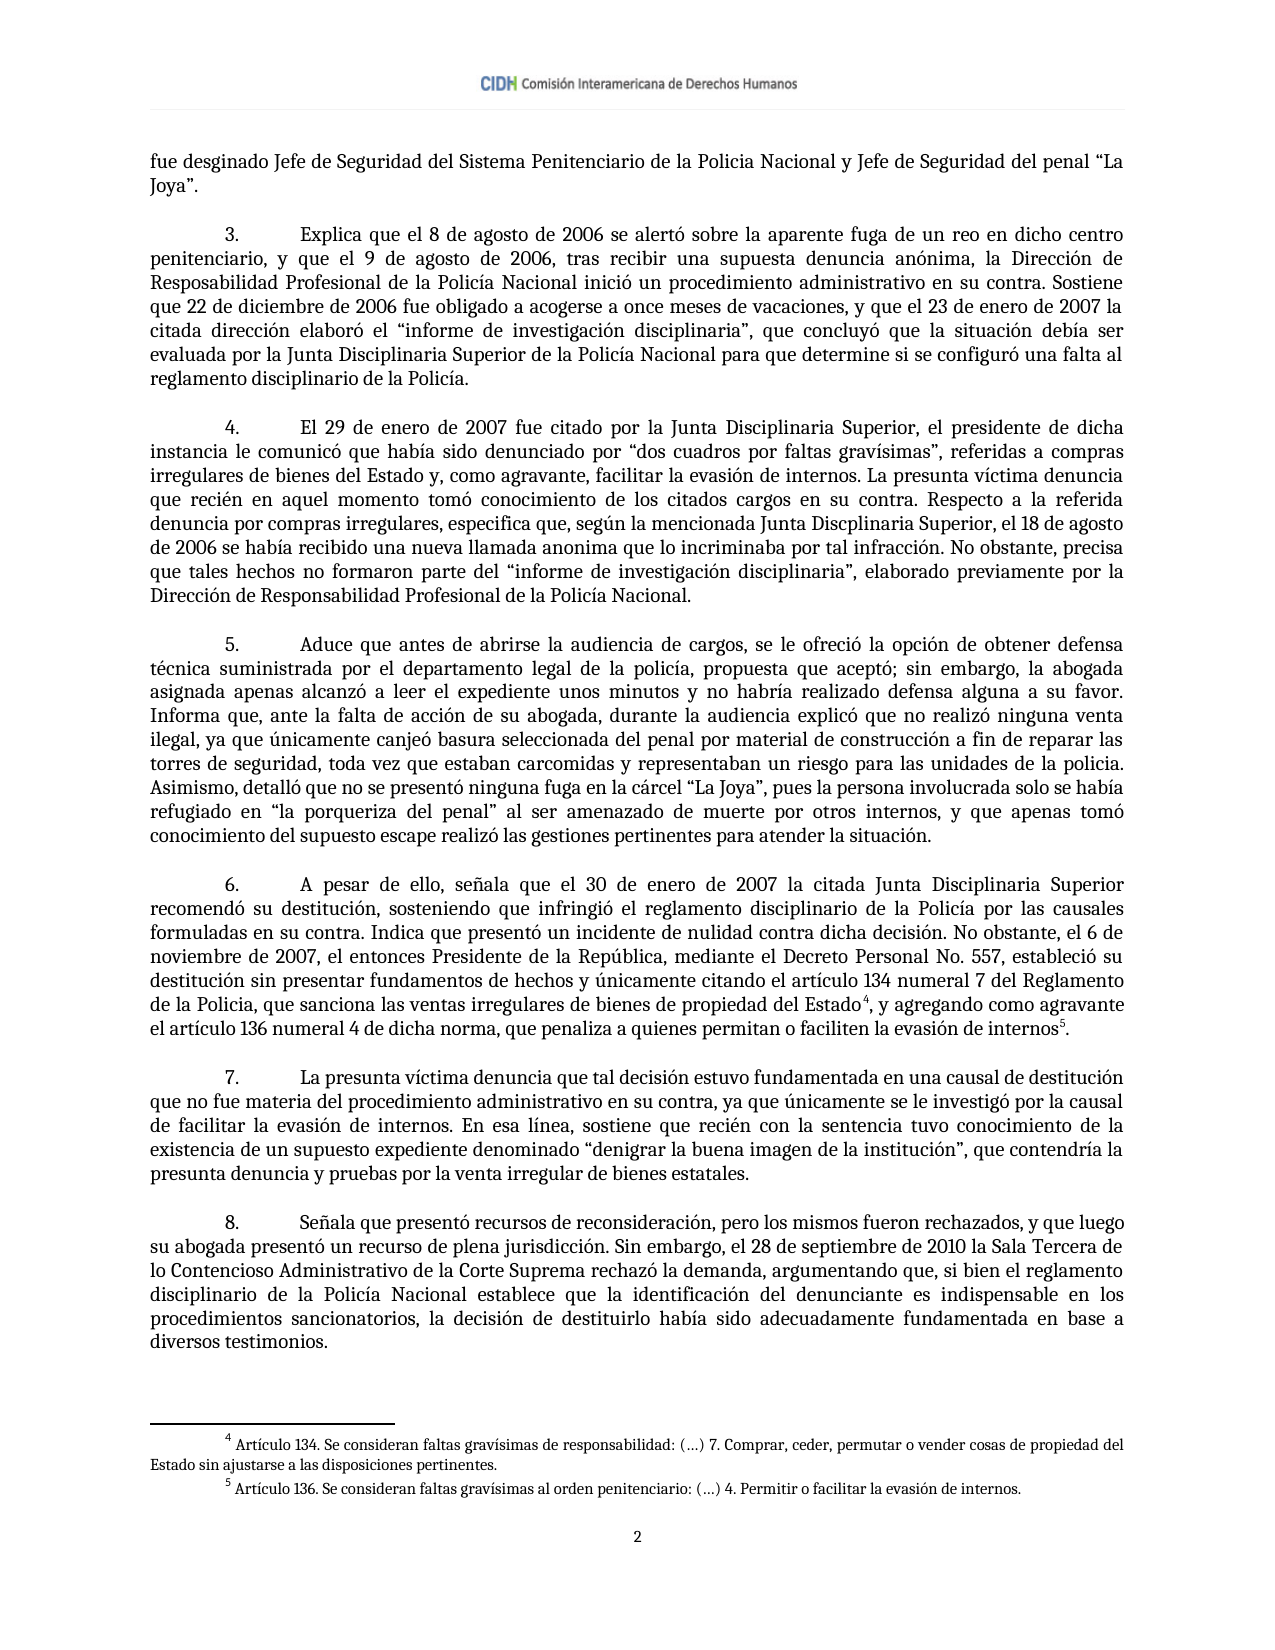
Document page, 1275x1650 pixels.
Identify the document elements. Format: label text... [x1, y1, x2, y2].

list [150, 150, 1125, 198]
list A pesar de ello, señala que el 30 de enero de 2007 la citada Junta Disciplinaria Superior recomendó su destitución, sosteniendo que infringió el reglamento disciplinario de la Policía por las causales formuladas en su contra. Indica que presentó un incidente de nulidad contra dicha decisión. No obstante, el 6 de noviembre de 2007, el entonces Presidente de la República, mediante el Decreto Personal No. 557, estableció su destitución sin presentar fundamentos de hechos y únicamente citando el artículo 134 numeral 7 del Reglamento de la Policia, que sanciona las ventas irregulares de bienes de propiedad del Estado, y agregando como agravante el artículo 136 numeral 4 de dicha norma, que penaliza a quienes permitan o faciliten la evasión de internos. [150, 873, 1125, 1041]
list Señala que presentó recursos de reconsideración, pero los mismos fueron rechazados, y que luego su abogada presentó un recurso de plena jurisdicción. Sin embargo, el 28 de septiembre de 2010 la Sala Tercera de lo Contencioso Administrativo de la Corte Suprema rechazó la demanda, argumentando que, si bien el reglamento disciplinario de la Policía Nacional establece que la identificación del denunciante es indispensable en los procedimientos sancionatorios, la decisión de destituirlo había sido adecuadamente fundamentada en base a diversos testimonios. [150, 1210, 1125, 1354]
list El 29 de enero de 2007 fue citado por la Junta Disciplinaria Superior, el presidente de dicha instancia le comunicó que había sido denunciado por “dos cuadros por faltas gravísimas”, referidas a compras irregulares de bienes del Estado y, como agravante, facilitar la evasión de internos. La presunta víctima denuncia que recién en aquel momento tomó conocimiento de los citados cargos en su contra. Respecto a la referida denuncia por compras irregulares, especifica que, según la mencionada Junta Discplinaria Superior, el 18 de agosto de 2006 se había recibido una nueva llamada anonima que lo incriminaba por tal infracción. No obstante, precisa que tales hechos no formaron parte del “informe de investigación disciplinaria”, elaborado previamente por la Dirección de Responsabilidad Profesional de la Policía Nacional. [150, 416, 1125, 607]
picture [475, 75, 800, 93]
list La presunta víctima denuncia que tal decisión estuvo fundamentada en una causal de destitución que no fue materia del procedimiento administrativo en su contra, ya que únicamente se le investigó por la causal de facilitar la evasión de internos. En esa línea, sostiene que recién con la sentencia tuvo conocimiento de la existencia de un supuesto expediente denominado “denigrar la buena imagen de la institución”, que contendría la presunta denuncia y pruebas por la venta irregular de bienes estatales. [150, 1066, 1125, 1185]
list Explica que el 8 de agosto de 2006 se alertó sobre la aparente fuga de un reo en dicho centro penitenciario, y que el 9 de agosto de 2006, tras recibir una supuesta denuncia anónima, la Dirección de Resposabilidad Profesional de la Policía Nacional inició un procedimiento administrativo en su contra. Sostiene que 22 de diciembre de 2006 fue obligado a acogerse a once meses de vacaciones, y que el 23 de enero de 2007 la citada dirección elaboró el “informe de investigación disciplinaria”, que concluyó que la situación debía ser evaluada por la Junta Disciplinaria Superior de la Policía Nacional para que determine si se configuró una falta al reglamento disciplinario de la Policía. [150, 223, 1125, 391]
list Aduce que antes de abrirse la audiencia de cargos, se le ofreció la opción de obtener defensa técnica suministrada por el departamento legal de la policía, propuesta que aceptó; sin embargo, la abogada asignada apenas alcanzó a leer el expediente unos minutos y no habría realizado defensa alguna a su favor. Informa que, ante la falta de acción de su abogada, durante la audiencia explicó que no realizó ninguna venta ilegal, ya que únicamente canjeó basura seleccionada del penal por material de construcción a fin de reparar las torres de seguridad, toda vez que estaban carcomidas y representaban un riesgo para las unidades de la policia. Asimismo, detalló que no se presentó ninguna fuga en la cárcel “La Joya”, pues la persona involucrada solo se había refugiado en “la porqueriza del penal” al ser amenazado de muerte por otros internos, y que apenas tomó conocimiento del supuesto escape realizó las gestiones pertinentes para atender la situación. [150, 632, 1125, 848]
